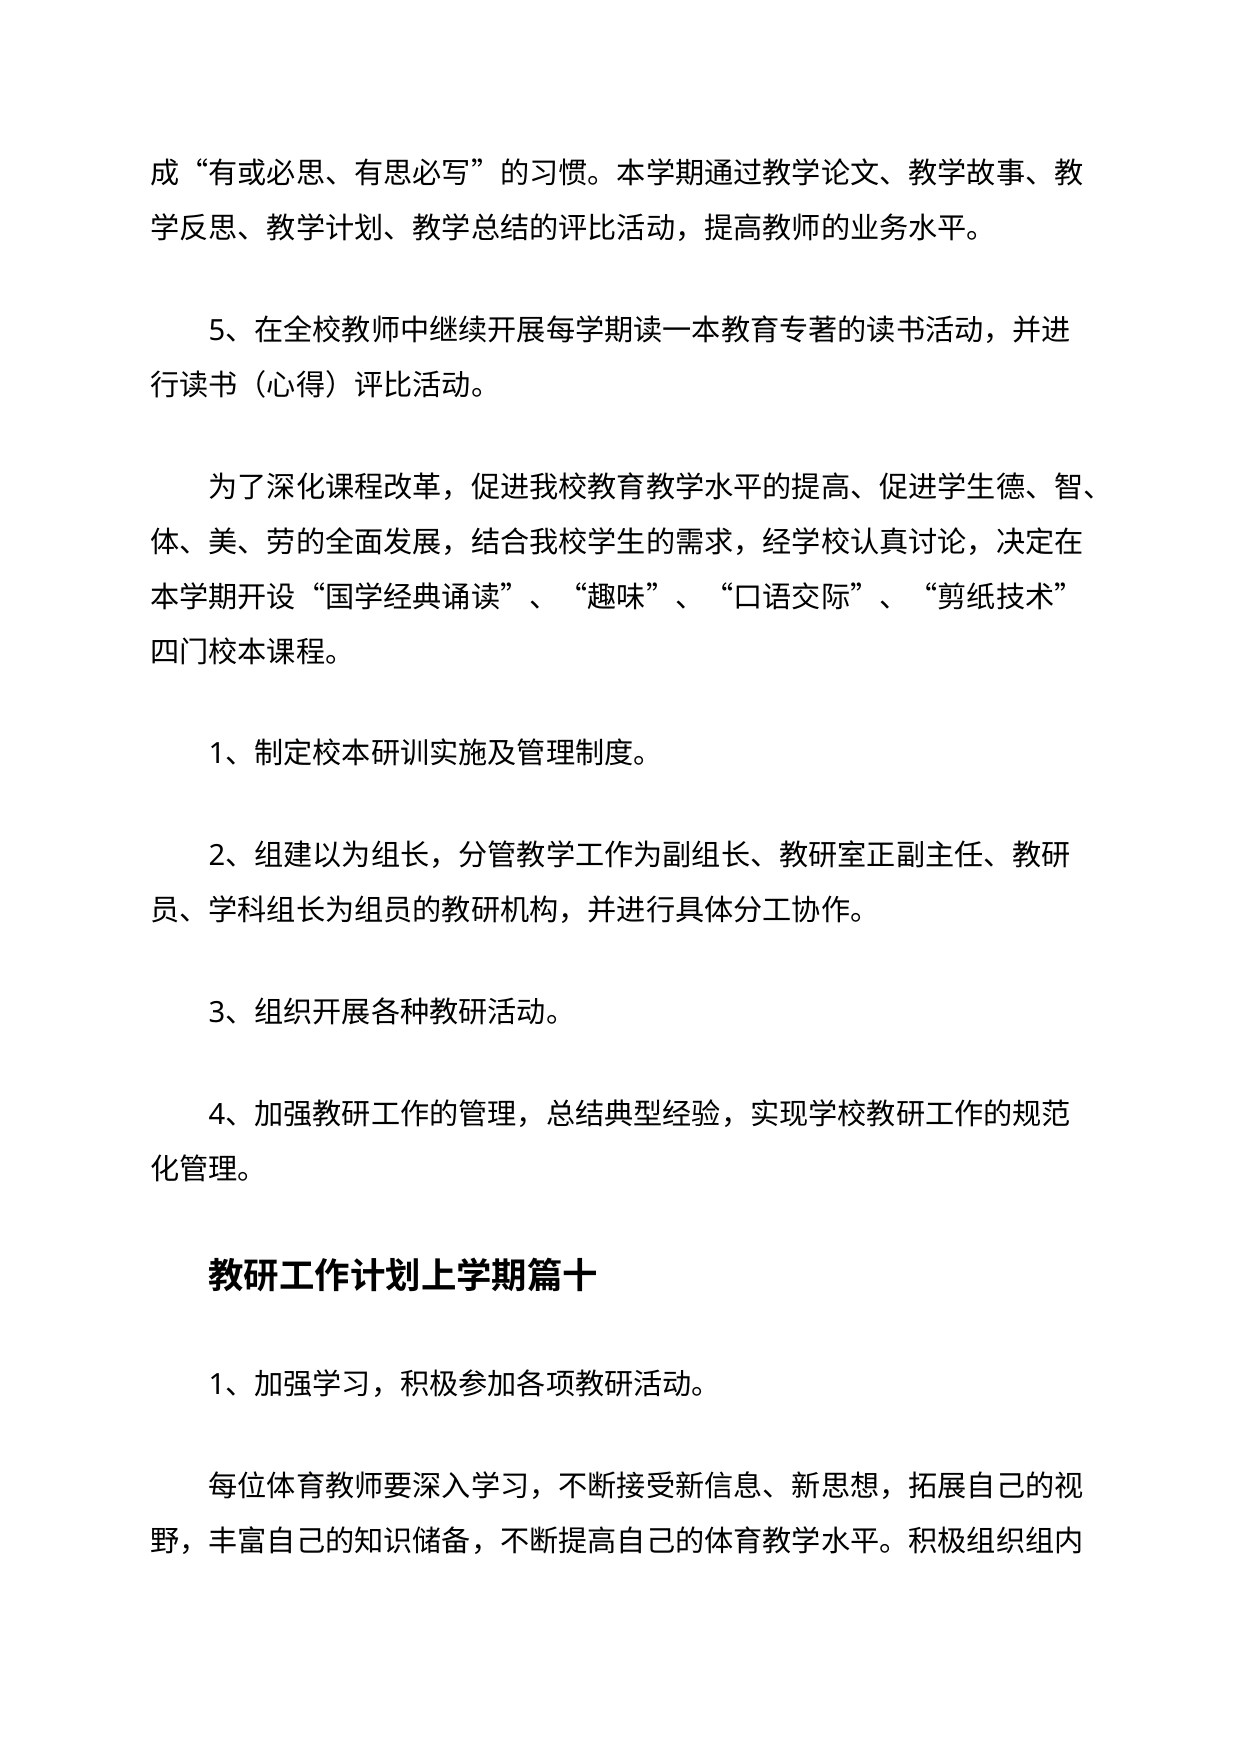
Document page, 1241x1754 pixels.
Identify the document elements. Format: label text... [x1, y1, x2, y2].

text 教研工作计划上学期篇十 [150, 1247, 1090, 1299]
text 5、在全校教师中继续开展每学期读一本教育专著的读书活动，并进行读书（心得）评比活动。 [150, 307, 1090, 404]
text 4、加强教研工作的管理，总结典型经验，实现学校教研工作的规范化管理。 [150, 1091, 1090, 1188]
text 2、组建以为组长，分管教学工作为副组长、教研室正副主任、教研员、学科组长为组员的教研机构，并进行具体分工协作。 [150, 832, 1090, 929]
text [150, 150, 1090, 247]
text 为了深化课程改革，促进我校教育教学水平的提高、促进学生德、智、体、美、劳的全面发展，结合我校学生的需求，经学校认真讨论，决定在本学期开设“国学经典诵读”、“趣味”、“口语交际”、“剪纸技术”四门校本课程。 [150, 463, 1090, 670]
text 3、组织开展各种教研活动。 [150, 989, 1090, 1031]
text 1、制定校本研训实施及管理制度。 [150, 730, 1090, 772]
text 1、加强学习，积极参加各项教研活动。 [150, 1361, 1090, 1403]
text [150, 1463, 1090, 1560]
